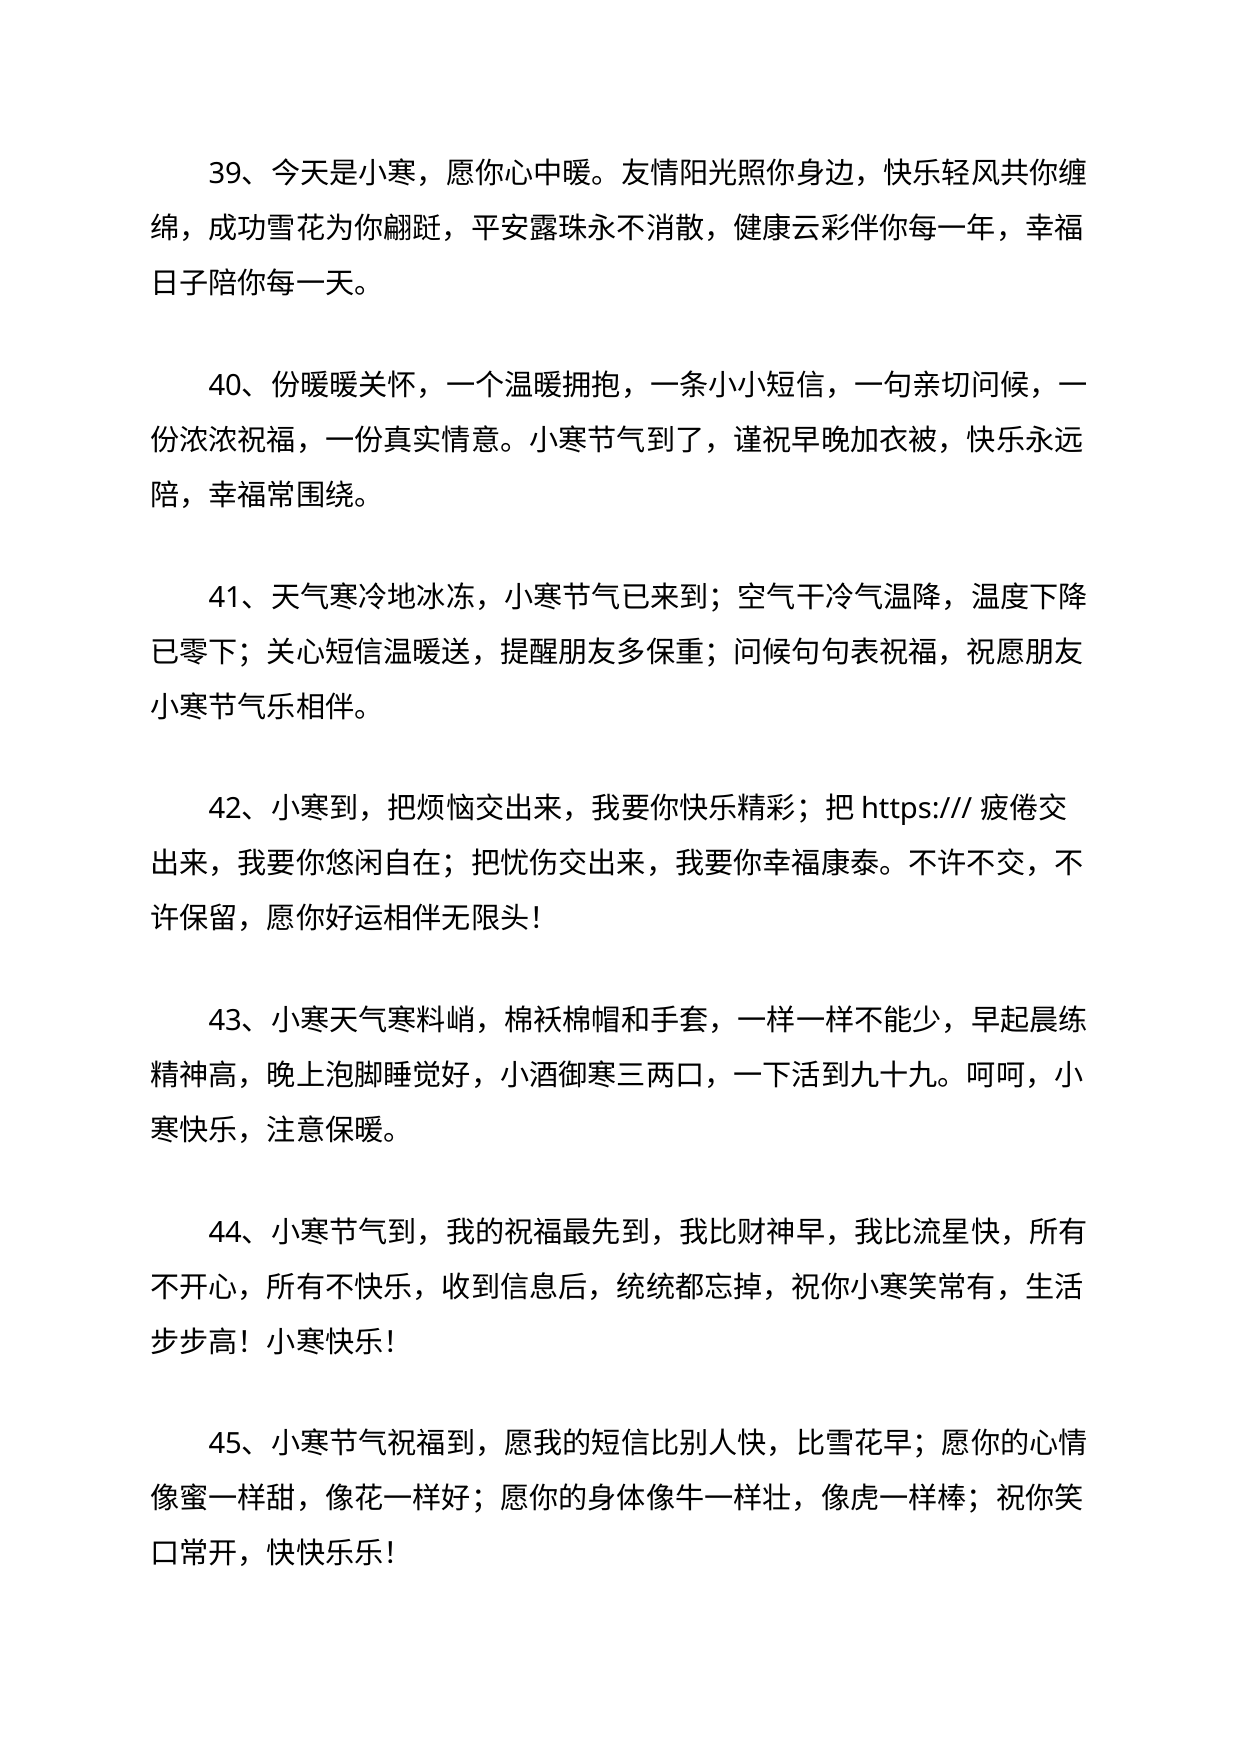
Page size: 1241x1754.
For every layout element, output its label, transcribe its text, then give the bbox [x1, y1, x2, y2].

text 42、小寒到，把烦恼交出来，我要你快乐精彩；把 https:/// 疲倦交出来，我要你悠闲自在；把忧伤交出来，我要你幸福康泰。不许不交，不许保留，愿你好运相伴无限头！ [150, 785, 1090, 937]
text 39、今天是小寒，愿你心中暖。友情阳光照你身边，快乐轻风共你缠绵，成功雪花为你翩跹，平安露珠永不消散，健康云彩伴你每一年，幸福日子陪你每一天。 [150, 150, 1090, 302]
text 41、天气寒冷地冰冻，小寒节气已来到；空气干冷气温降，温度下降已零下；关心短信温暖送，提醒朋友多保重；问候句句表祝福，祝愿朋友小寒节气乐相伴。 [150, 573, 1090, 726]
text 40、份暖暖关怀，一个温暖拥抱，一条小小短信，一句亲切问候，一份浓浓祝福，一份真实情意。小寒节气到了，谨祝早晚加衣被，快乐永远陪，幸福常围绕。 [150, 362, 1090, 514]
text 44、小寒节气到，我的祝福最先到，我比财神早，我比流星快，所有不开心，所有不快乐，收到信息后，统统都忘掉，祝你小寒笑常有，生活步步高！小寒快乐！ [150, 1208, 1090, 1361]
text 45、小寒节气祝福到，愿我的短信比别人快，比雪花早；愿你的心情像蜜一样甜，像花一样好；愿你的身体像牛一样壮，像虎一样棒；祝你笑口常开，快快乐乐！ [150, 1420, 1090, 1572]
text 43、小寒天气寒料峭，棉袄棉帽和手套，一样一样不能少，早起晨练精神高，晚上泡脚睡觉好，小酒御寒三两口，一下活到九十九。呵呵，小寒快乐，注意保暖。 [150, 997, 1090, 1149]
